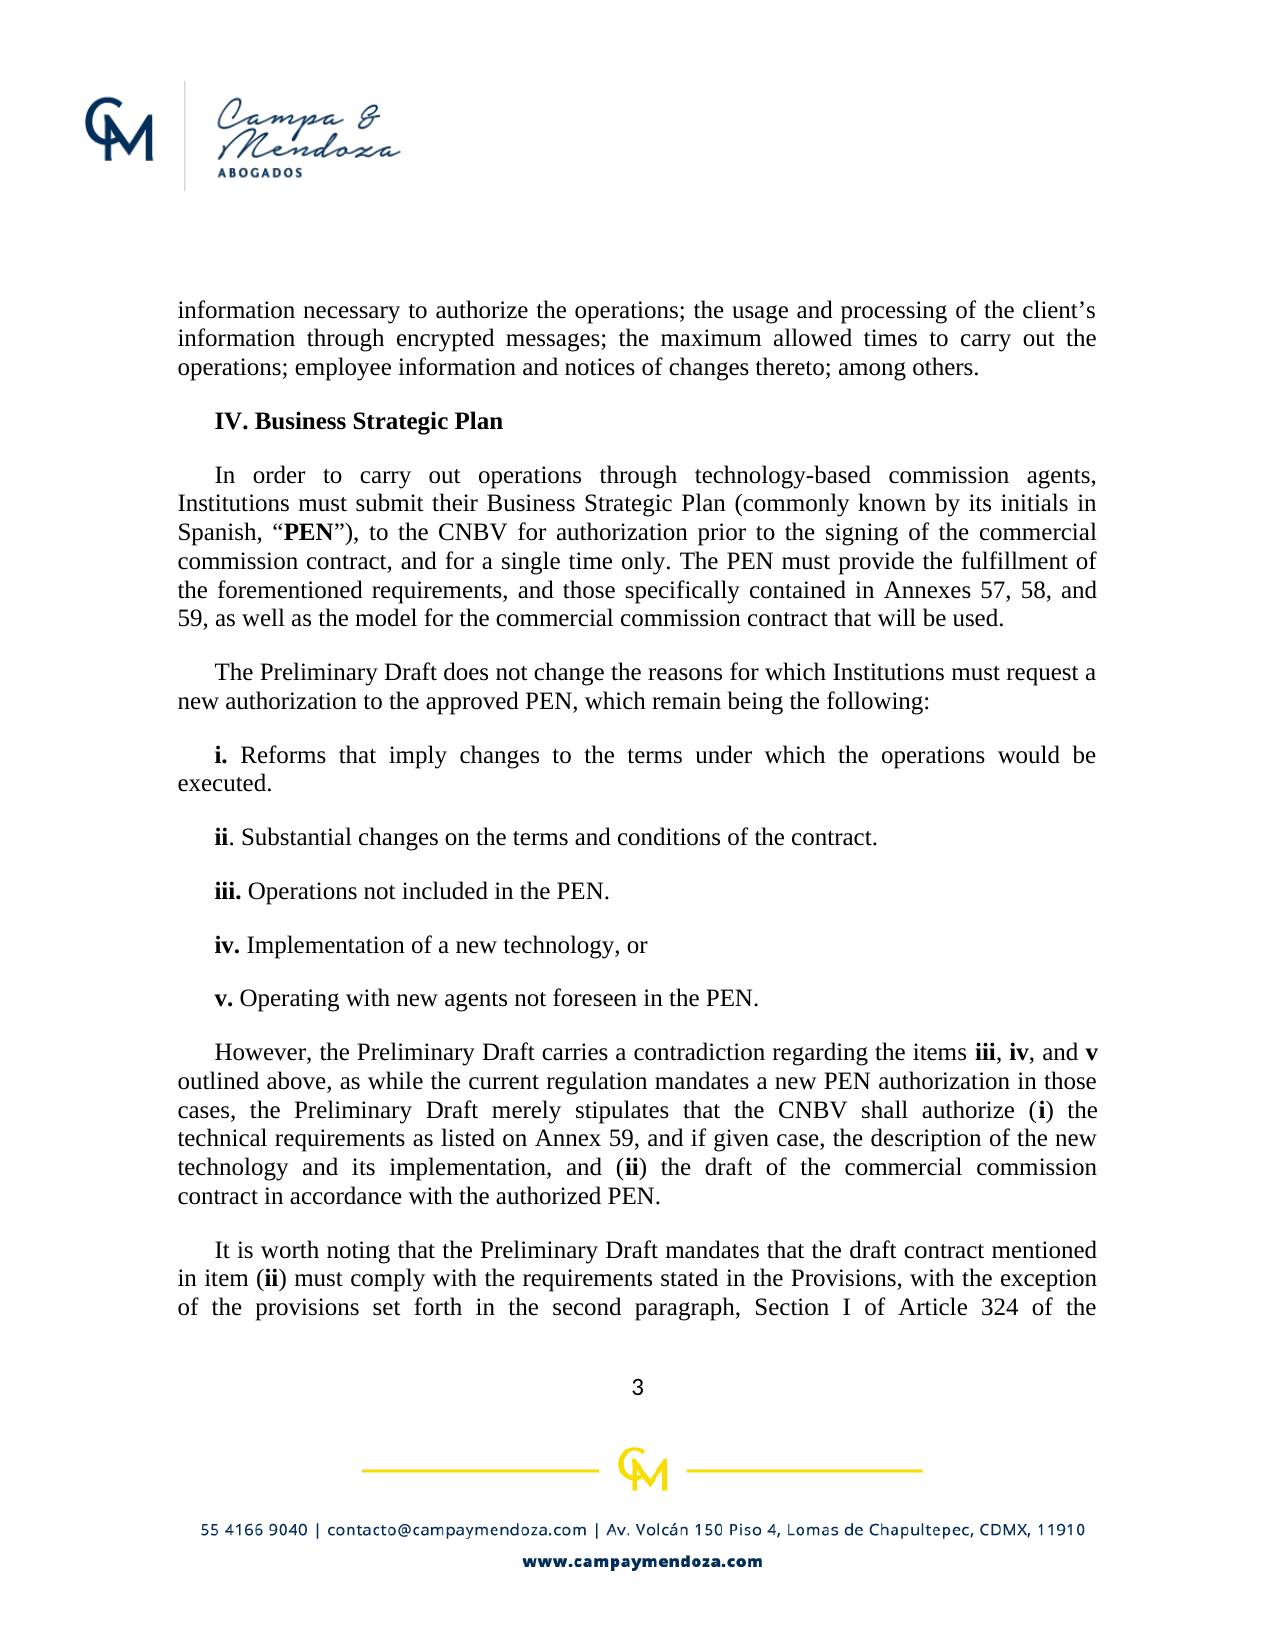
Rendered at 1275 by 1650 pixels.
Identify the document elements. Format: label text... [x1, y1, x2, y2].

text However, the Preliminary Draft carries a contradiction regarding the items iii, iv, and v outlined above, as while the current regulation mandates a new PEN authorization in those cases, the Preliminary Draft merely stipulates that the CNBV shall authorize (i) the technical requirements as listed on Annex 59, and if given case, the description of the new technology and its implementation, and (ii) the draft of the commercial commission contract in accordance with the authorized PEN. [177, 1037, 1098, 1210]
text IV. Business Strategic Plan [177, 406, 1098, 435]
text iii. Operations not included in the PEN. [177, 876, 1098, 905]
text i. Reforms that imply changes to the terms under which the operations would be executed. [177, 740, 1098, 797]
picture [2, 2, 1270, 243]
picture [177, 1383, 1107, 1596]
text v. Operating with new agents not foreseen in the PEN. [177, 983, 1098, 1012]
text iv. Implementation of a new technology, or [177, 930, 1098, 958]
text The Preliminary Draft does not change the reasons for which Institutions must request a new authorization to the approved PEN, which remain being the following: [177, 657, 1098, 715]
text ii. Substantial changes on the terms and conditions of the contract. [177, 822, 1098, 851]
text In order to carry out operations through technology-based commission agents, Institutions must submit their Business Strategic Plan (commonly known by its initials in Spanish, “PEN”), to the CNBV for authorization prior to the signing of the commercial commission contract, and for a single time only. The PEN must provide the fulfillment of the forementioned requirements, and those specifically contained in Annexes 57, 58, and 59, as well as the model for the commercial commission contract that will be used. [177, 460, 1098, 632]
